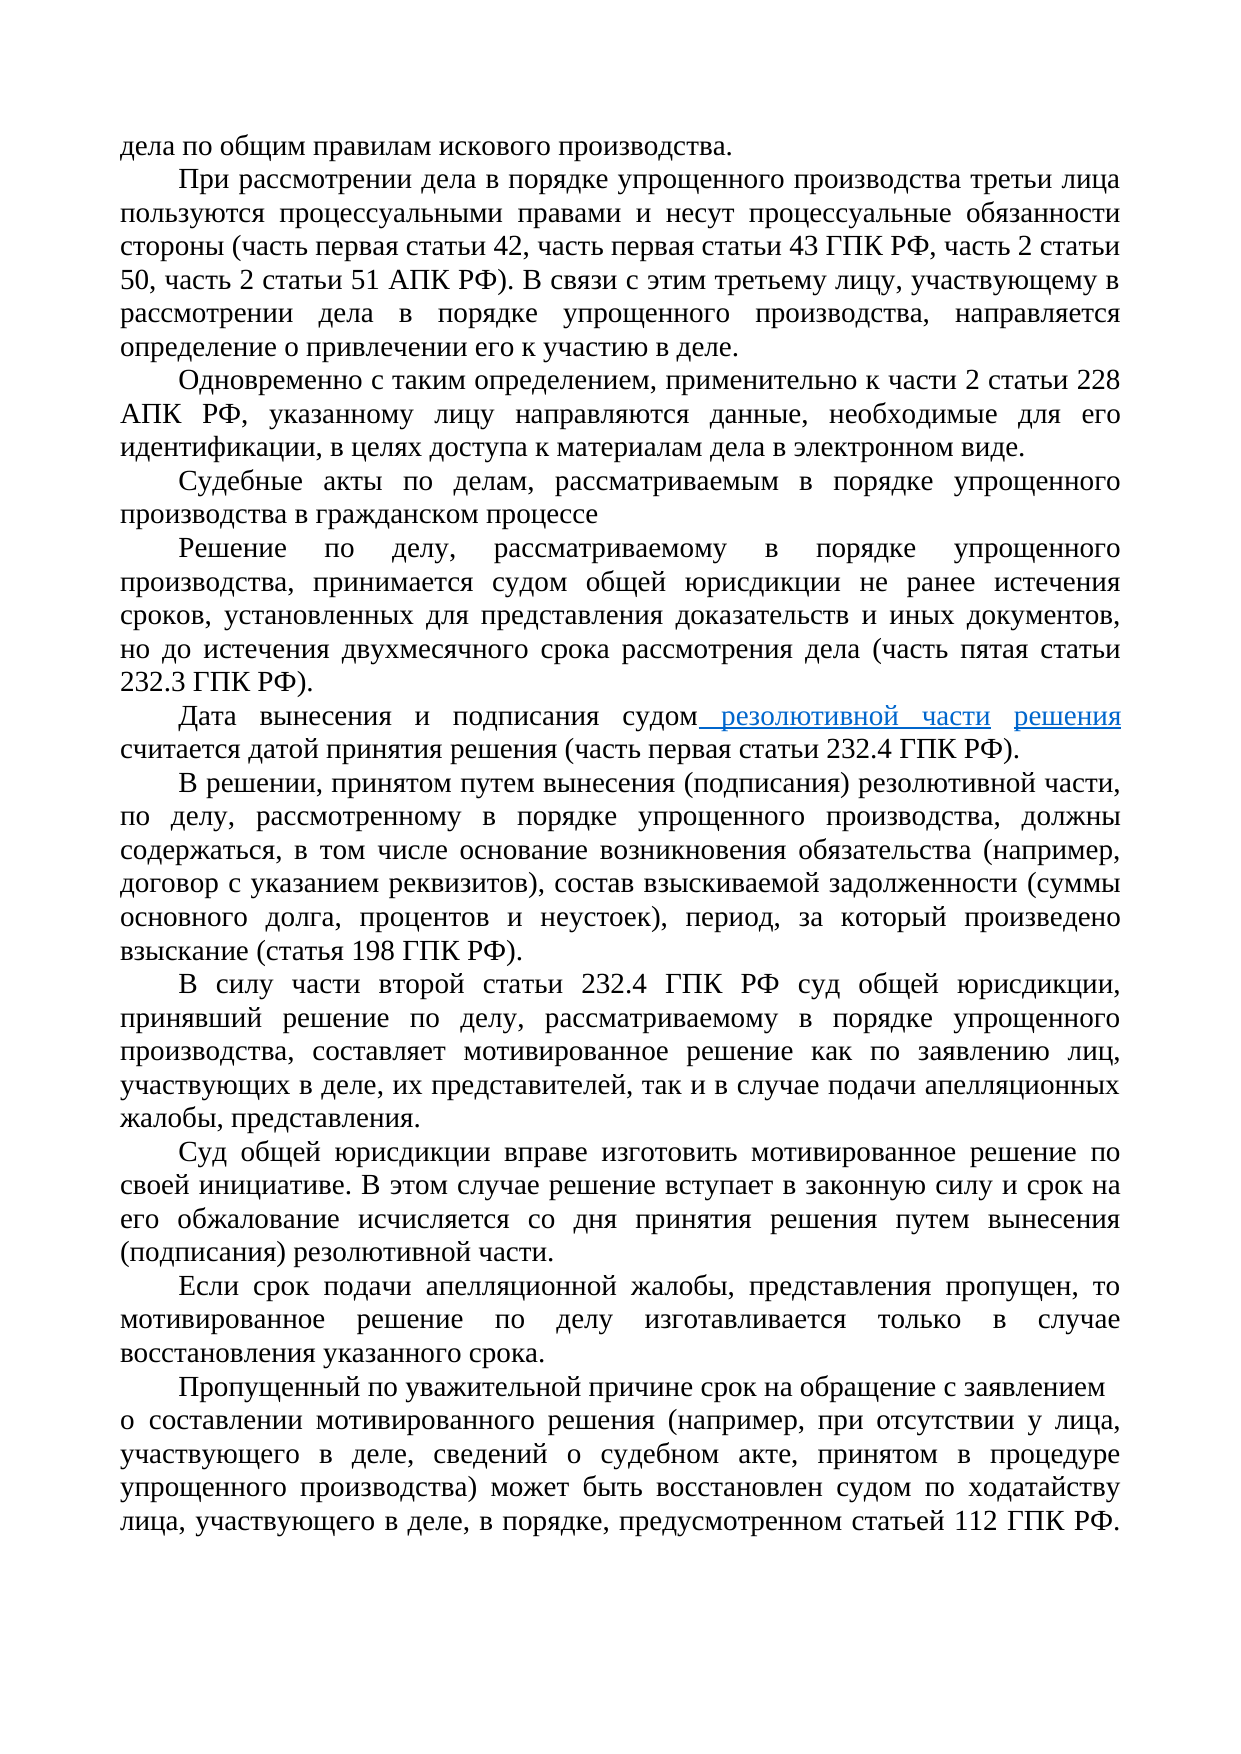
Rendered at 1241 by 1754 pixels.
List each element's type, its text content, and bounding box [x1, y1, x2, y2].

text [120, 1403, 1121, 1537]
text Решение по делу, рассматриваемому в порядке упрощенного производства, принимается судом общей юрисдикции не ранее истечения сроков, установленных для представления доказательств и иных документов, но до истечения двухмесячного срока рассмотрения дела (часть пятая статьи 232.3 ГПК РФ). [120, 531, 1121, 698]
text Если срок подачи апелляционной жалобы, представления пропущен, то мотивированное решение по делу изготавливается только в случае восстановления указанного срока. [120, 1268, 1121, 1369]
text Одновременно с таким определением, применительно к части 2 статьи 228 АПК РФ, указанному лицу направляются данные, необходимые для его идентификации, в целях доступа к материалам дела в электронном виде. [120, 363, 1121, 463]
text При рассмотрении дела в порядке упрощенного производства третьи лица пользуются процессуальными правами и несут процессуальные обязанности стороны (часть первая статьи 42, часть первая статьи 43 ГПК РФ, часть 2 статьи 50, часть 2 статьи 51 АПК РФ). В связи с этим третьему лицу, участвующему в рассмотрении дела в порядке упрощенного производства, направляется определение о привлечении его к участию в деле. [120, 162, 1121, 363]
text В решении, принятом путем вынесения (подписания) резолютивной части, по делу, рассмотренному в порядке упрощенного производства, должны содержаться, в том числе основание возникновения обязательства (например, договор с указанием реквизитов), состав взыскиваемой задолженности (суммы основного долга, процентов и неустоек), период, за который произведено взыскание (статья 198 ГПК РФ). [120, 765, 1121, 967]
text В силу части второй статьи 232.4 ГПК РФ суд общей юрисдикции, принявший решение по делу, рассматриваемому в порядке упрощенного производства, составляет мотивированное решение как по заявлению лиц, участвующих в деле, их представителей, так и в случае подачи апелляционных жалобы, представления. [120, 967, 1121, 1134]
text Дата вынесения и подписания судом резолютивной части решения считается датой принятия решения (часть первая статьи 232.4 ГПК РФ). [120, 698, 1121, 765]
text Пропущенный по уважительной причине срок на обращение с заявлением [120, 1369, 1123, 1403]
text Судебные акты по делам, рассматриваемым в порядке упрощенного производства в гражданском процессе [120, 463, 1121, 531]
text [120, 128, 1121, 162]
text Суд общей юрисдикции вправе изготовить мотивированное решение по своей инициативе. В этом случае решение вступает в законную силу и срок на его обжалование исчисляется со дня принятия решения путем вынесения (подписания) резолютивной части. [120, 1134, 1121, 1268]
